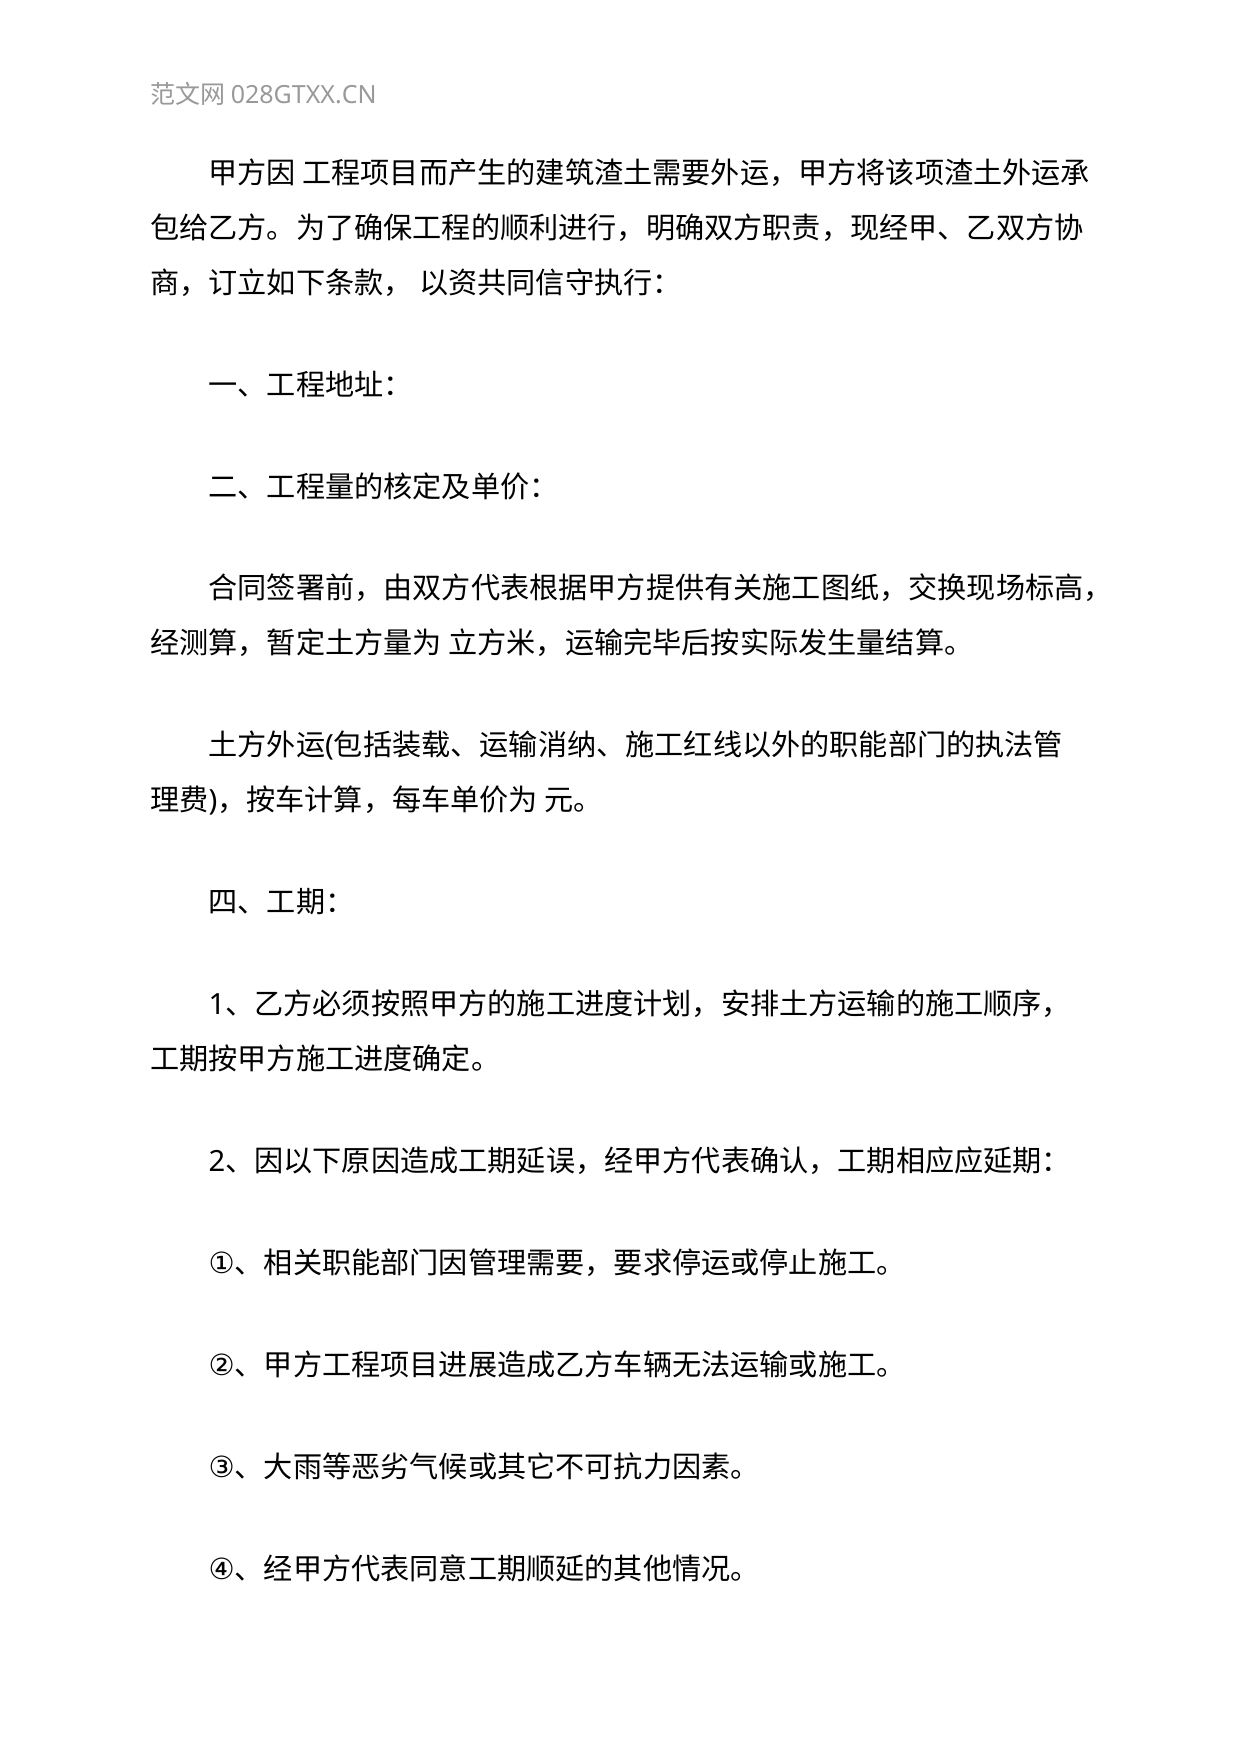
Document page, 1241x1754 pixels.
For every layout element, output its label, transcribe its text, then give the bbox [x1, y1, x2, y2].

text ③、大雨等恶劣气候或其它不可抗力因素。 [150, 1443, 1090, 1486]
text 2、因以下原因造成工期延误，经甲方代表确认，工期相应应延期： [150, 1137, 1090, 1180]
text ①、相关职能部门因管理需要，要求停运或停止施工。 [150, 1239, 1090, 1282]
text ④、经甲方代表同意工期顺延的其他情况。 [150, 1545, 1090, 1588]
text 甲方因 工程项目而产生的建筑渣土需要外运，甲方将该项渣土外运承包给乙方。为了确保工程的顺利进行，明确双方职责，现经甲、乙双方协商，订立如下条款， 以资共同信守执行： [150, 150, 1090, 302]
text 1、乙方必须按照甲方的施工进度计划，安排土方运输的施工顺序，工期按甲方施工进度确定。 [150, 981, 1090, 1078]
text ②、甲方工程项目进展造成乙方车辆无法运输或施工。 [150, 1341, 1090, 1384]
text 二、工程量的核定及单价： [150, 463, 1090, 506]
text 土方外运(包括装载、运输消纳、施工红线以外的职能部门的执法管理费)，按车计算，每车单价为 元。 [150, 722, 1090, 819]
text 四、工期： [150, 879, 1090, 921]
text 合同签署前，由双方代表根据甲方提供有关施工图纸，交换现场标高，经测算，暂定土方量为 立方米，运输完毕后按实际发生量结算。 [150, 565, 1090, 662]
text 一、工程地址： [150, 362, 1090, 404]
